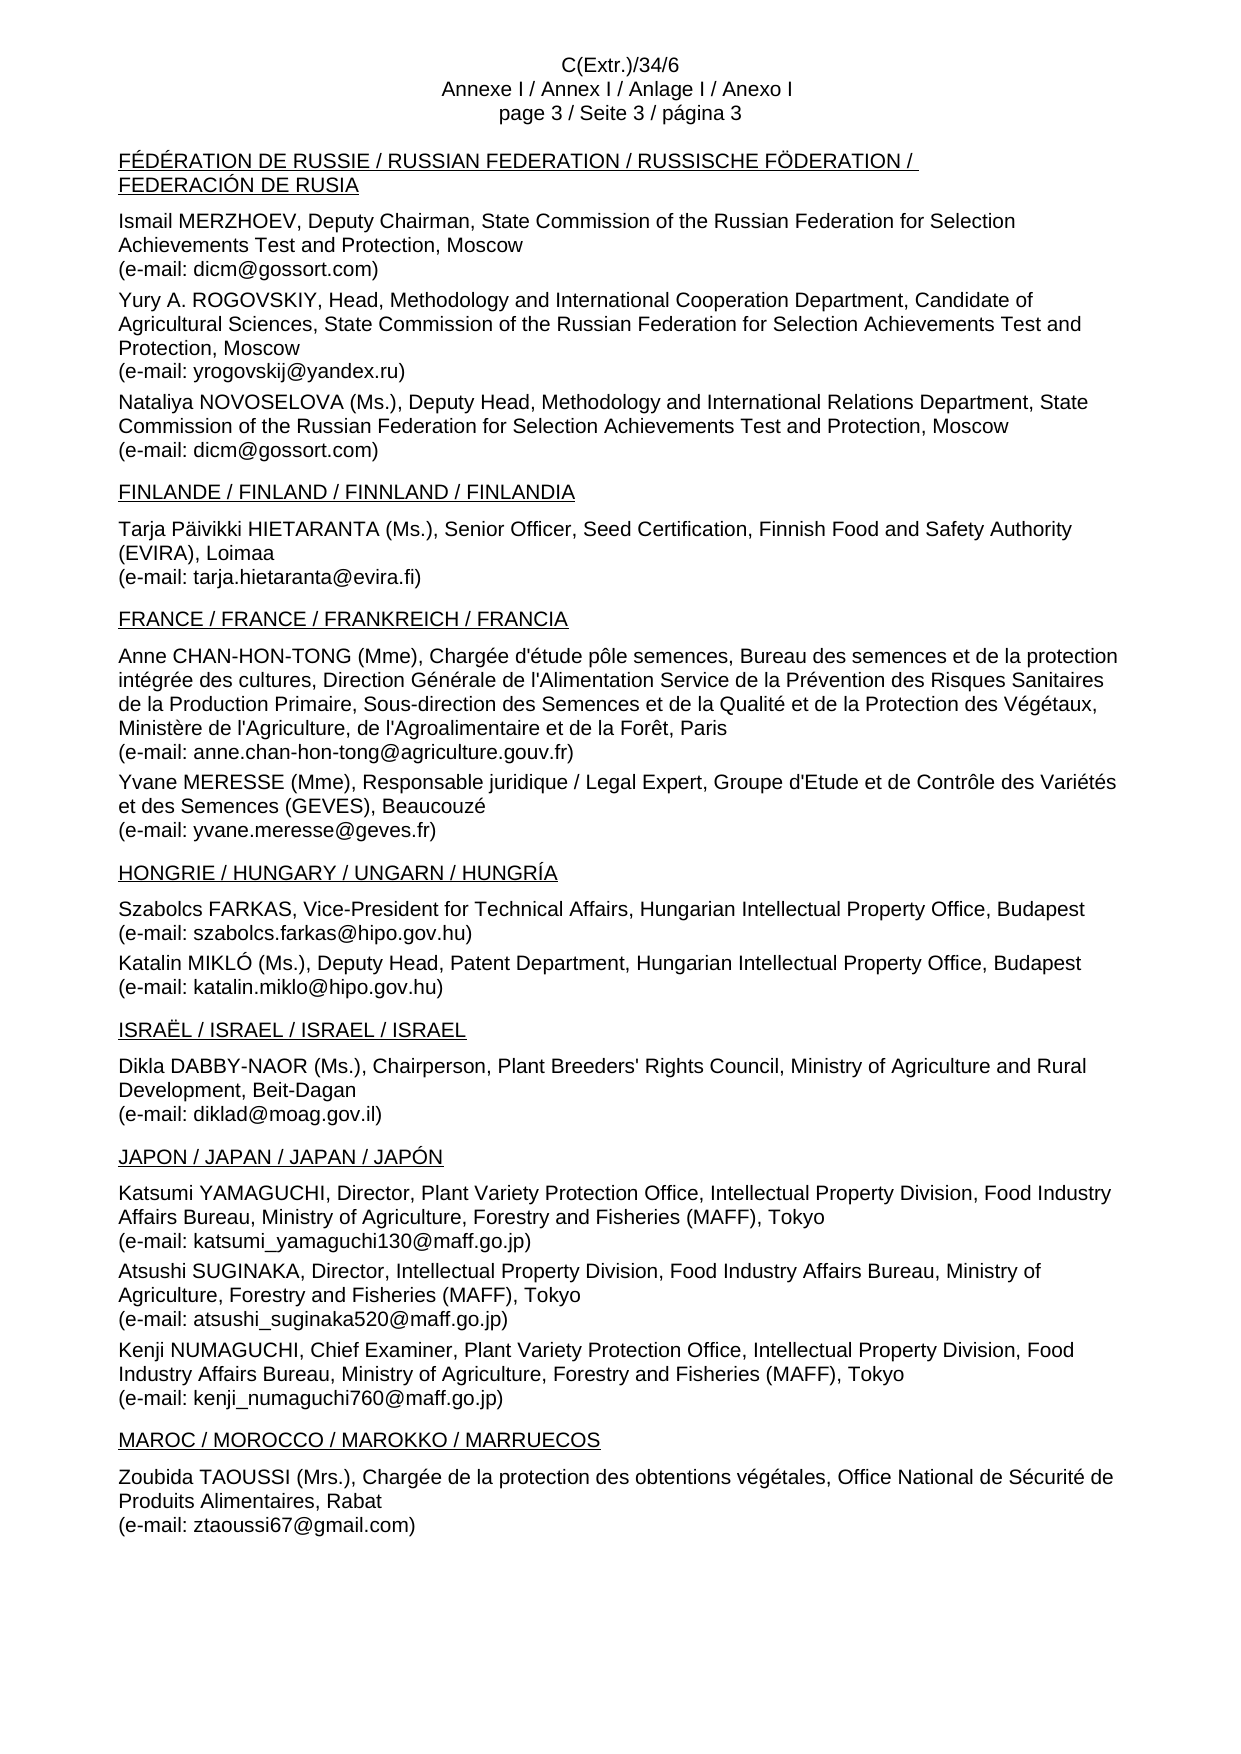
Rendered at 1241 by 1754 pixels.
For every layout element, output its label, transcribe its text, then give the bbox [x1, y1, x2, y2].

text Katsumi YAMAGUCHI, Director, Plant Variety Protection Office, Intellectual Property Division, Food Industry Affairs Bureau, Ministry of Agriculture, Forestry and Fisheries (MAFF), Tokyo (e-mail: katsumi_yamaguchi130@maff.go.jp) [118, 1181, 1122, 1253]
text MAROC / MOROCCO / MAROKKO / MARRUECOS [118, 1428, 1122, 1452]
text France / FRANCE / FRANKREICH / FRANCIA [118, 607, 1122, 631]
text Dikla DABBY-NAOR (Ms.), Chairperson, Plant Breeders' Rights Council, Ministry of Agriculture and Rural Development, Beit-Dagan (e-mail: diklad@moag.gov.il) [118, 1054, 1122, 1126]
text Yvane MERESSE (Mme), Responsable juridique / Legal Expert, Groupe d'Etude et de Contrôle des Variétés et des Semences (GEVES), Beaucouzé (e-mail: yvane.meresse@geves.fr) [118, 770, 1122, 842]
text FINLANDE / FINLAND / FINNLAND / FINLANDIA [118, 480, 1122, 504]
text Ismail MERZHOEV, Deputy Chairman, State Commission of the Russian Federation for Selection Achievements Test and Protection, Moscow (e-mail: dicm@gossort.com) [118, 209, 1122, 281]
text FÉDÉRATION DE RUSSIE / RUSSIAN FEDERATION / RUSSISCHE FÖDERATION / FEDERACIÓN DE RUSIA [118, 149, 1122, 197]
text Nataliya NOVOSELOVA (Ms.), Deputy Head, Methodology and International Relations Department, State Commission of the Russian Federation for Selection Achievements Test and Protection, Moscow (e-mail: dicm@gossort.com) [118, 389, 1122, 461]
text Szabolcs FARKAS, Vice-President for Technical Affairs, Hungarian Intellectual Property Office, Budapest (e-mail: szabolcs.farkas@hipo.gov.hu) [118, 897, 1122, 945]
text Anne CHAN-HON-TONG (Mme), Chargée d'étude pôle semences, Bureau des semences et de la protection intégrée des cultures, Direction Générale de l'Alimentation Service de la Prévention des Risques Sanitaires de la Production Primaire, Sous-direction des Semences et de la Qualité et de la Protection des Végétaux, Ministère de l'Agriculture, de l'Agroalimentaire et de la Forêt, Paris (e-mail: anne.chan-hon-tong@agriculture.gouv.fr) [118, 644, 1122, 763]
text ISRAËL / ISRAEL / ISRAEL / ISRAEL [118, 1018, 1122, 1042]
text Atsushi SUGINAKA, Director, Intellectual Property Division, Food Industry Affairs Bureau, Ministry of Agriculture, Forestry and Fisheries (MAFF), Tokyo (e-mail: atsushi_suginaka520@maff.go.jp) [118, 1259, 1122, 1331]
text JAPON / JAPAN / JAPAN / JAPÓN [118, 1145, 1122, 1169]
text Katalin MIKLÓ (Ms.), Deputy Head, Patent Department, Hungarian Intellectual Property Office, Budapest (e-mail: katalin.miklo@hipo.gov.hu) [118, 951, 1122, 999]
text Kenji NUMAGUCHI, Chief Examiner, Plant Variety Protection Office, Intellectual Property Division, Food Industry Affairs Bureau, Ministry of Agriculture, Forestry and Fisheries (MAFF), Tokyo (e-mail: kenji_numaguchi760@maff.go.jp) [118, 1337, 1122, 1409]
text Tarja Päivikki HIETARANTA (Ms.), Senior Officer, Seed Certification, Finnish Food and Safety Authority (EVIRA), Loimaa (e-mail: tarja.hietaranta@evira.fi) [118, 517, 1122, 588]
text Yury A. ROGOVSKIY, Head, Methodology and International Cooperation Department, Candidate of Agricultural Sciences, State Commission of the Russian Federation for Selection Achievements Test and Protection, Moscow (e-mail: yrogovskij@yandex.ru) [118, 287, 1122, 383]
text Zoubida TAOUSSI (Mrs.), Chargée de la protection des obtentions végétales, Office National de Sécurité de Produits Alimentaires, Rabat (e-mail: ztaoussi67@gmail.com) [118, 1464, 1122, 1536]
text HONGRIE / HUNGARY / UNGARN / HUNGRÍA [118, 860, 1122, 884]
